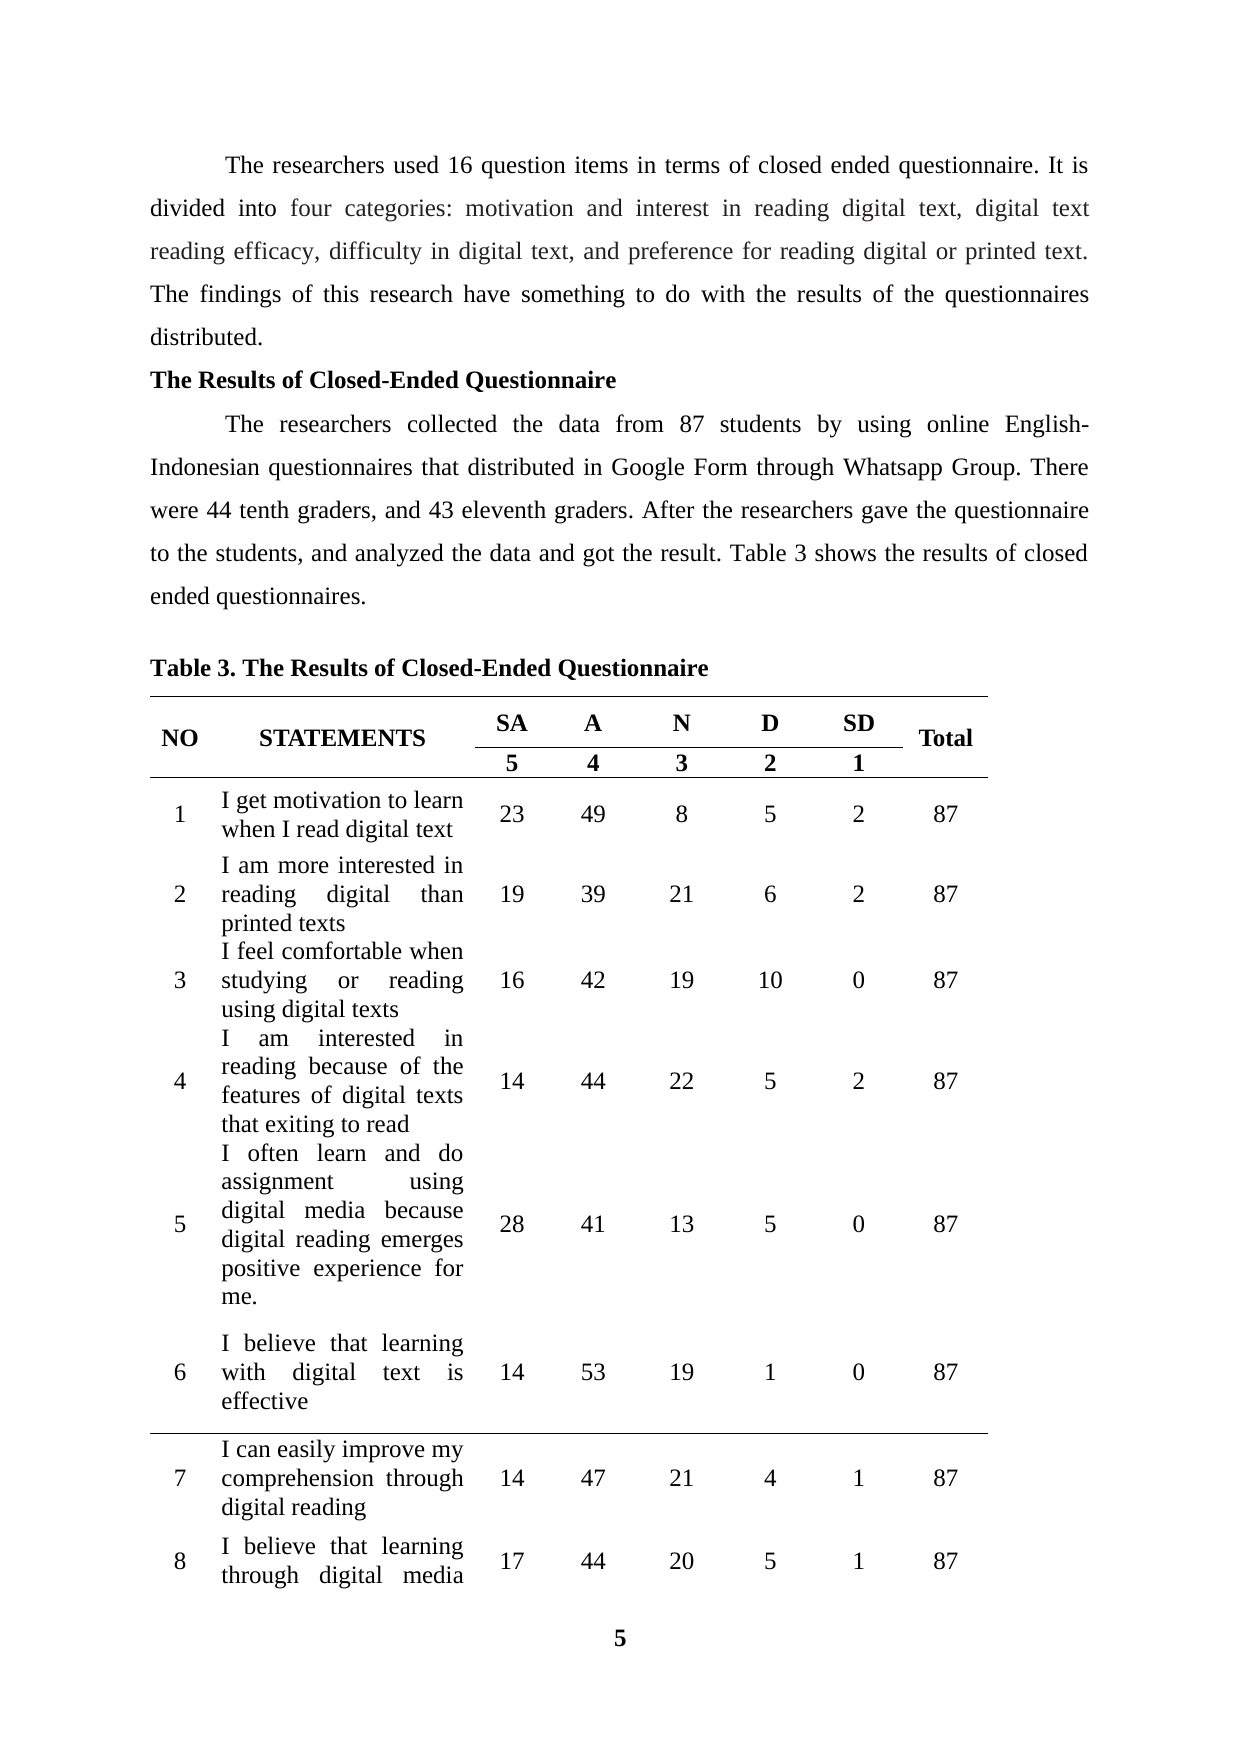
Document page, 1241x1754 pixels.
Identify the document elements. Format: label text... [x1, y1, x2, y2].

table_cell I get motivation to learn when I read digital text [210, 778, 475, 850]
table_cell 14 [475, 1310, 549, 1433]
table_cell 7 [150, 1434, 210, 1520]
table_cell 0 [814, 936, 903, 1023]
table_cell 0 [814, 1138, 903, 1310]
table_header NO [150, 697, 210, 777]
table_header Total [903, 697, 988, 777]
table_cell I am more interested in reading digital than printed texts [210, 850, 475, 936]
table_cell 5 [150, 1138, 210, 1310]
table_cell 87 [903, 1520, 988, 1600]
table_cell 13 [637, 1138, 726, 1310]
table_cell 8 [150, 1520, 210, 1600]
table_cell 8 [637, 778, 726, 850]
table_cell 6 [726, 850, 814, 936]
table_cell 44 [549, 1023, 637, 1138]
table_cell 19 [637, 1310, 726, 1433]
table_cell 0 [814, 1310, 903, 1433]
table_cell 21 [637, 1434, 726, 1520]
table_cell 23 [475, 778, 549, 850]
table_header A [549, 697, 637, 747]
table_cell 87 [903, 778, 988, 850]
table_cell I feel comfortable when studying or reading using digital texts [210, 936, 475, 1023]
table_cell 87 [903, 850, 988, 936]
table_cell 1 [814, 1520, 903, 1600]
table_cell 5 [726, 1520, 814, 1600]
table_cell 5 [726, 1138, 814, 1310]
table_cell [210, 1520, 475, 1600]
table_header SA [475, 697, 549, 747]
text The researchers collected the data from 87 students by using online English-Indonesian questionnaires that distributed in Google Form through Whatsapp Group. There were 44 tenth graders, and 43 eleventh graders. After the researchers gave the questionnaire to the students, and analyzed the data and got the result. Table 3 shows the results of closed ended questionnaires. [150, 409, 1090, 610]
table_cell 47 [549, 1434, 637, 1520]
table_cell 42 [549, 936, 637, 1023]
table_cell 87 [903, 1310, 988, 1433]
table_header STATEMENTS [210, 697, 475, 777]
table_cell 14 [475, 1434, 549, 1520]
table_header N [637, 697, 726, 747]
table_cell 6 [150, 1310, 210, 1433]
table_cell 5 [726, 1023, 814, 1138]
table_cell 1 [150, 778, 210, 850]
table_cell 14 [475, 1023, 549, 1138]
table_cell 53 [549, 1310, 637, 1433]
table_cell 21 [637, 850, 726, 936]
table_cell 19 [475, 850, 549, 936]
table_cell 2 [726, 748, 814, 777]
table_cell 20 [637, 1520, 726, 1600]
table_cell 1 [814, 1434, 903, 1520]
table_header SD [814, 697, 903, 747]
table_cell 4 [150, 1023, 210, 1138]
table_cell I can easily improve my comprehension through digital reading [210, 1434, 475, 1520]
table_cell 44 [549, 1520, 637, 1600]
table_cell 5 [726, 778, 814, 850]
table_cell I am interested in reading because of the features of digital texts that exiting to read [210, 1023, 475, 1138]
table_cell 87 [903, 1138, 988, 1310]
table_cell 2 [814, 1023, 903, 1138]
table_cell 2 [814, 850, 903, 936]
table_cell 1 [726, 1310, 814, 1433]
table_cell 28 [475, 1138, 549, 1310]
table_cell 16 [475, 936, 549, 1023]
table_cell 49 [549, 778, 637, 850]
table_cell 1 [814, 748, 903, 777]
table_cell I believe that learning with digital text is effective [210, 1310, 475, 1433]
table_cell 2 [814, 778, 903, 850]
table_cell 39 [549, 850, 637, 936]
text Table 3. The Results of Closed-Ended Questionnaire [150, 653, 1090, 682]
table_cell 41 [549, 1138, 637, 1310]
table_cell 2 [150, 850, 210, 936]
table_cell 19 [637, 936, 726, 1023]
table_cell 3 [637, 748, 726, 777]
text The Results of Closed-Ended Questionnaire [150, 366, 1090, 394]
table_cell 5 [475, 748, 549, 777]
table_cell 87 [903, 1023, 988, 1138]
table_cell 10 [726, 936, 814, 1023]
table_header D [726, 697, 814, 747]
table_cell 87 [903, 1434, 988, 1520]
table_cell 87 [903, 936, 988, 1023]
table_cell 4 [549, 748, 637, 777]
table_cell I often learn and do assignment using digital media because digital reading emerges positive experience for me. [210, 1138, 475, 1310]
table_cell 17 [475, 1520, 549, 1600]
text The researchers used 16 question items in terms of closed ended questionnaire. It is divided into four categories: motivation and interest in reading digital text, digital text reading efficacy, difficulty in digital text, and preference for reading digital or printed text. The findings of this research have something to do with the results of the questionnaires distributed. [150, 150, 1090, 351]
table_cell 4 [726, 1434, 814, 1520]
table_cell 22 [637, 1023, 726, 1138]
table_cell 3 [150, 936, 210, 1023]
